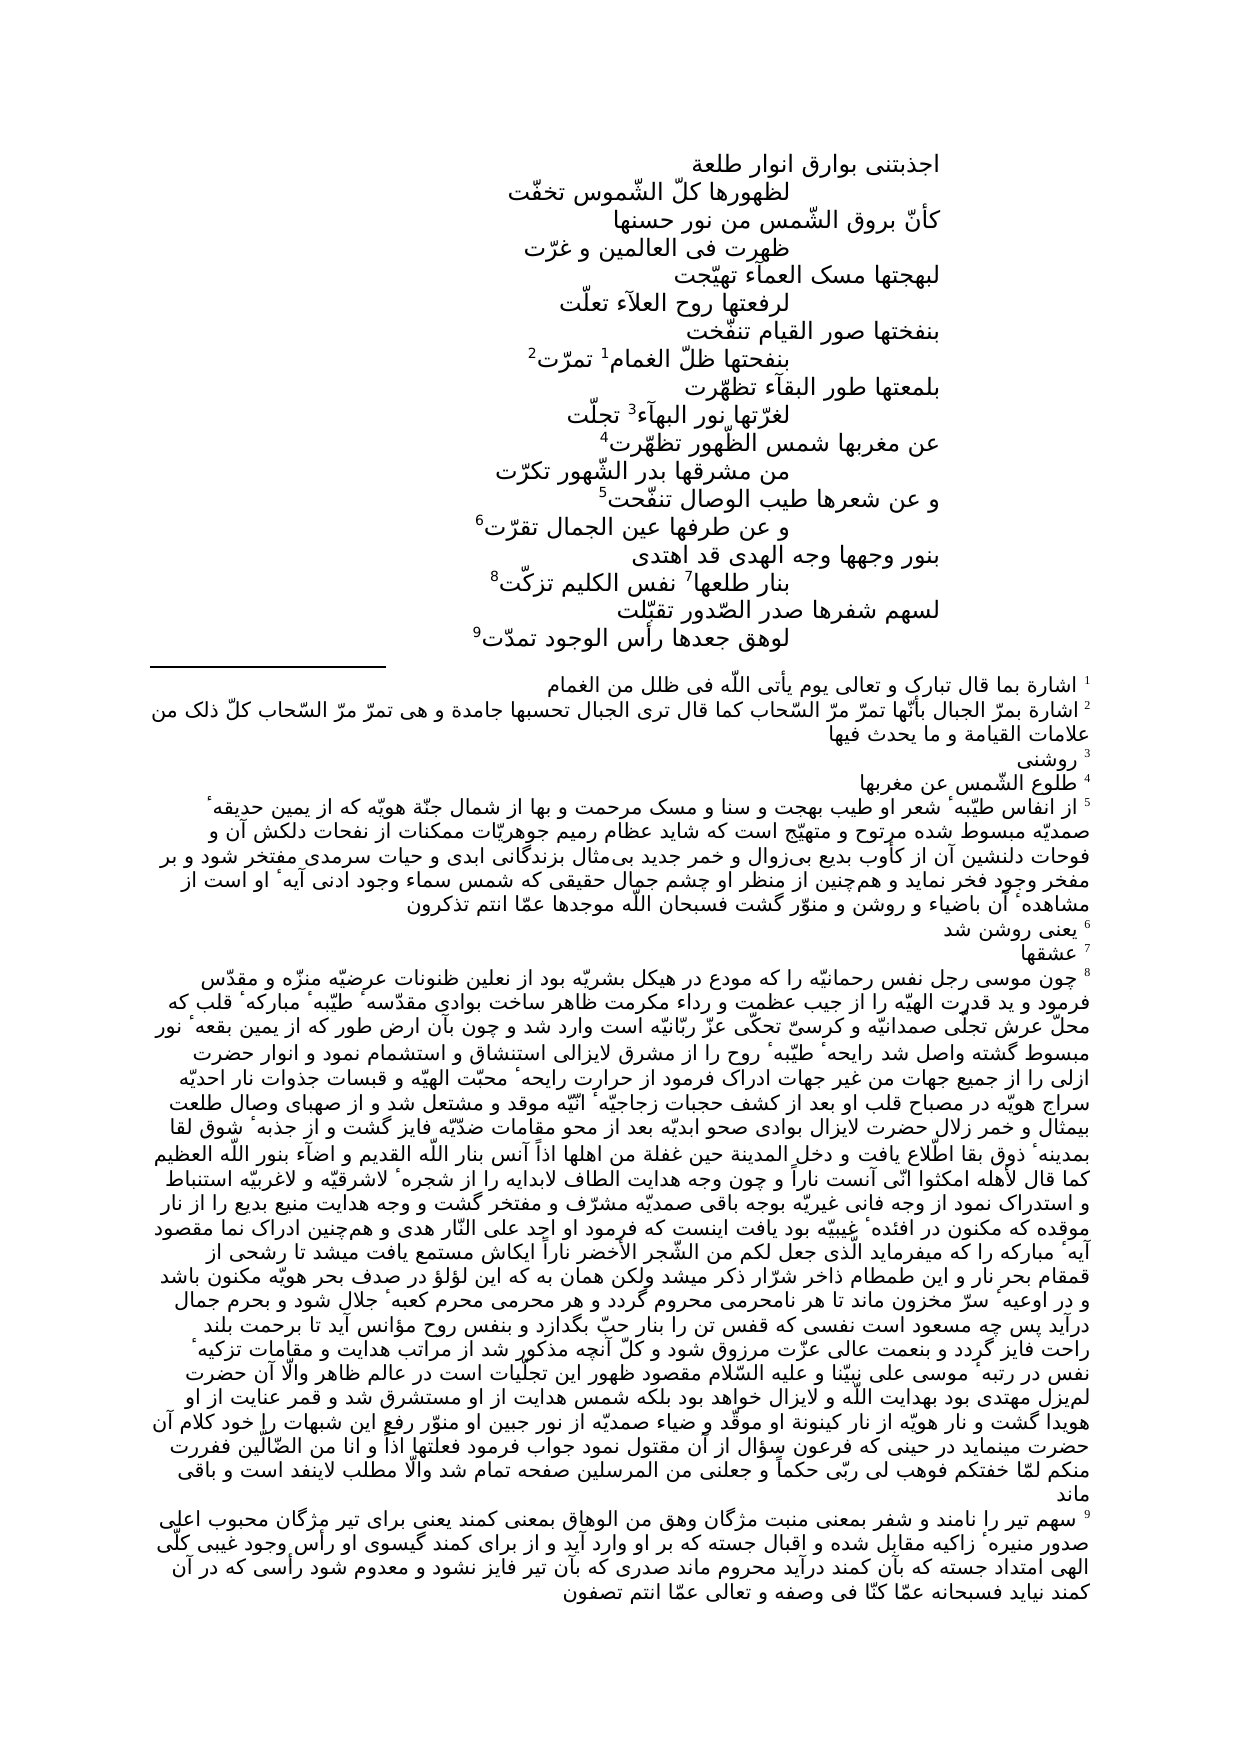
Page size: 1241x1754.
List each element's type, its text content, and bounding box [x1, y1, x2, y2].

text بلمعتها طور البقآء تظهّرت [150, 373, 1015, 401]
text لرفعتها روح العلآء تعلّت [150, 289, 1015, 317]
text ظهرت فی العالمین و غرّت [150, 234, 1015, 262]
text اجذبتنی بوارق انوار طلعة [150, 150, 1015, 178]
text لغرّتها نور البهآء تجلّت [150, 401, 1015, 429]
text لوهق جعدها رأس الوجود تمدّت [150, 624, 1015, 652]
text بنفختها صور القیام تنفّخت [150, 317, 1015, 345]
text لبهجتها مسک العمآء تهیّجت [150, 262, 1015, 289]
text بنار طلعها نفس الکلیم تزکّت [150, 569, 1015, 597]
text من مشرقها بدر الشّهور تکرّت [150, 457, 1015, 485]
text کأنّ بروق الشّمس من نور حسنها [150, 206, 1015, 234]
text و عن طرفها عین الجمال تقرّت [150, 513, 1015, 541]
text عن مغربها شمس الظّهور تظهّرت [150, 429, 1015, 457]
text و عن شعرها طیب الوصال تنفّحت [150, 485, 1015, 513]
text بنور وجهها وجه الهدی قد اهتدی [150, 541, 1015, 569]
text لسهم شفرها صدر الصّدور تقبّلت [150, 597, 1015, 624]
text بنفحتها ظلّ الغمام تمرّت [150, 345, 1015, 373]
text لظهورها کلّ الشّموس تخفّت [150, 178, 865, 206]
